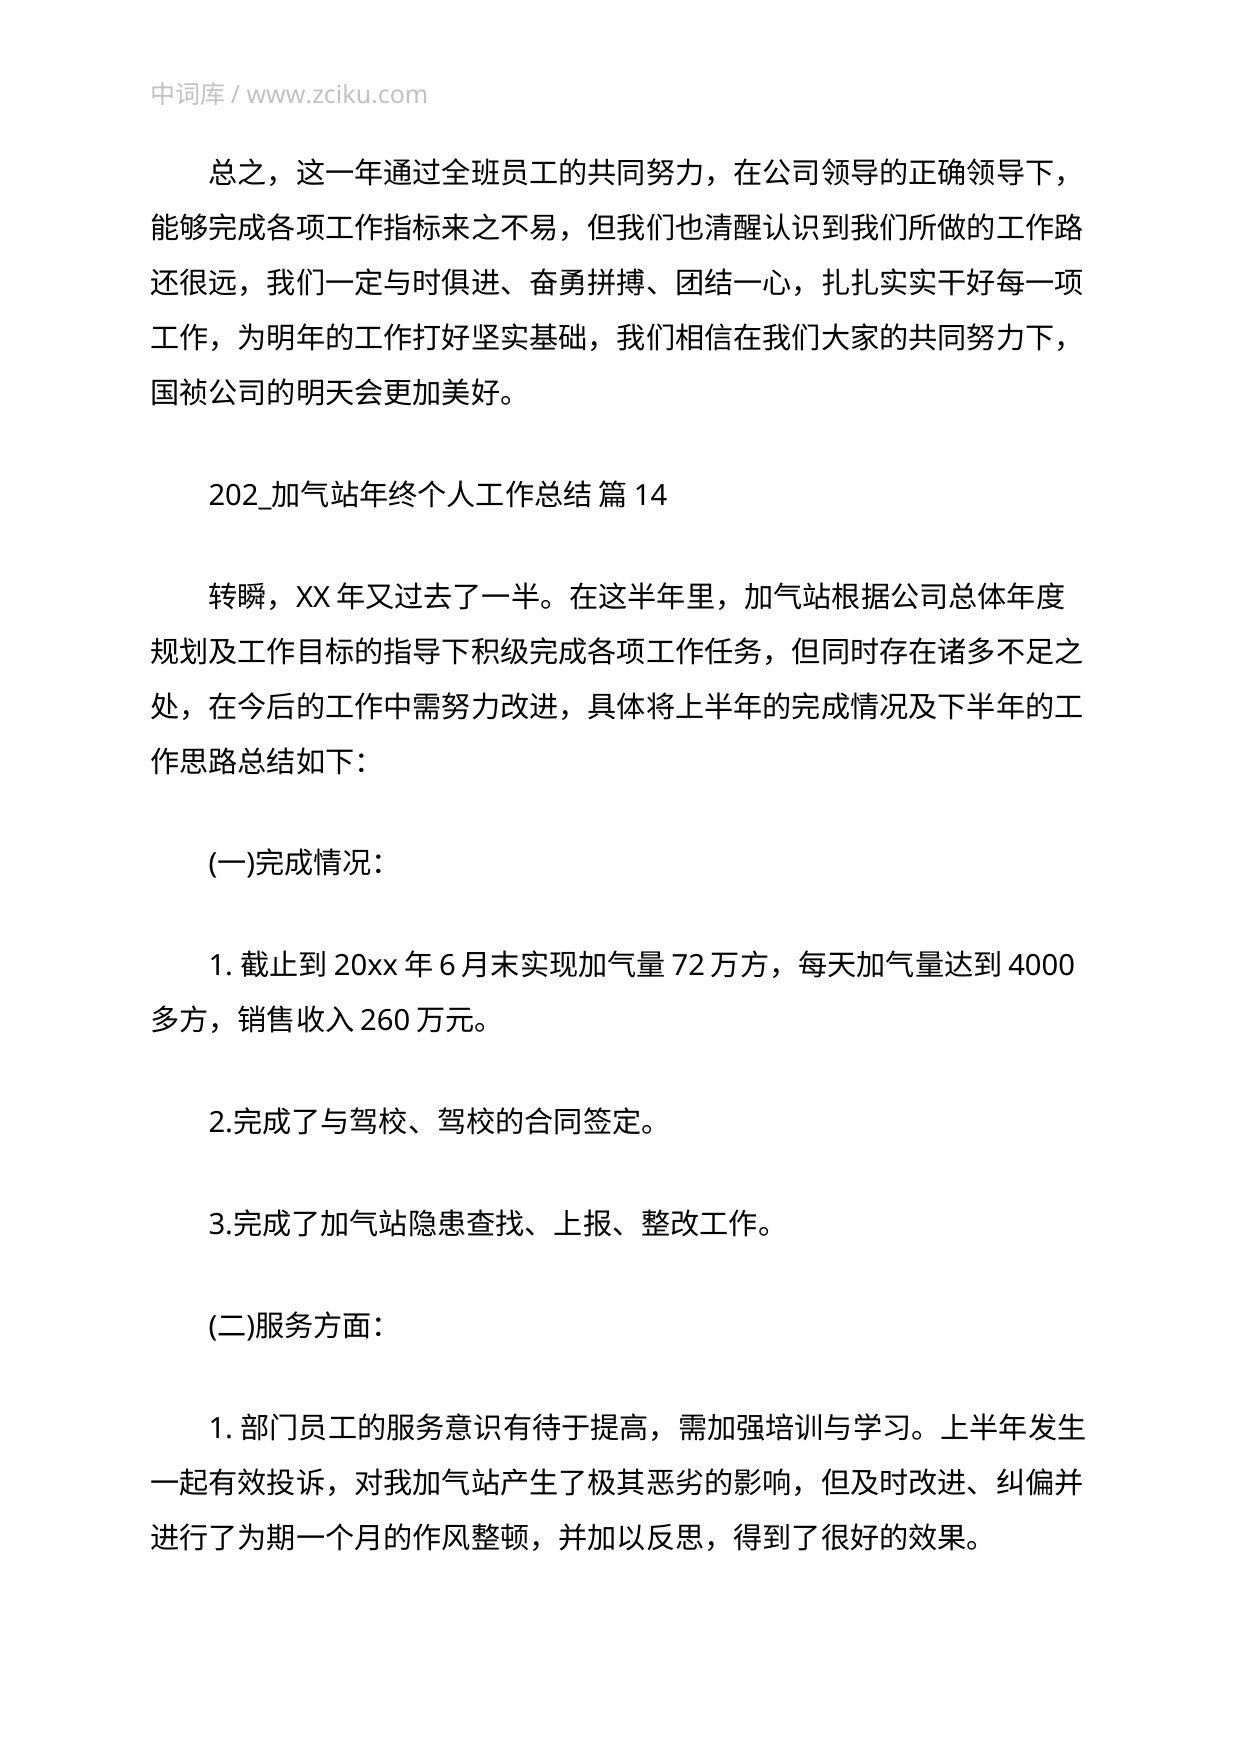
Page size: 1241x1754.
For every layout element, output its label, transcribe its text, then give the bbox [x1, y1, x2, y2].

text 202_加气站年终个人工作总结 篇14 [150, 471, 1090, 514]
text 1. 截止到20xx年6月末实现加气量72万方，每天加气量达到4000多方，销售收入260万元。 [150, 942, 1090, 1039]
text 2.完成了与驾校、驾校的合同签定。 [150, 1099, 1090, 1141]
text 3.完成了加气站隐患查找、上报、整改工作。 [150, 1201, 1090, 1243]
text (一)完成情况： [150, 840, 1090, 882]
text 1. 部门员工的服务意识有待于提高，需加强培训与学习。上半年发生一起有效投诉，对我加气站产生了极其恶劣的影响，但及时改进、纠偏并进行了为期一个月的作风整顿，并加以反思，得到了很好的效果。 [150, 1405, 1090, 1557]
text 转瞬，XX年又过去了一半。在这半年里，加气站根据公司总体年度规划及工作目标的指导下积级完成各项工作任务，但同时存在诸多不足之处，在今后的工作中需努力改进，具体将上半年的完成情况及下半年的工作思路总结如下： [150, 573, 1090, 780]
text (二)服务方面： [150, 1303, 1090, 1345]
text 总之，这一年通过全班员工的共同努力，在公司领导的正确领导下，能够完成各项工作指标来之不易，但我们也清醒认识到我们所做的工作路还很远，我们一定与时俱进、奋勇拼搏、团结一心，扎扎实实干好每一项工作，为明年的工作打好坚实基础，我们相信在我们大家的共同努力下，国祯公司的明天会更加美好。 [150, 150, 1090, 412]
